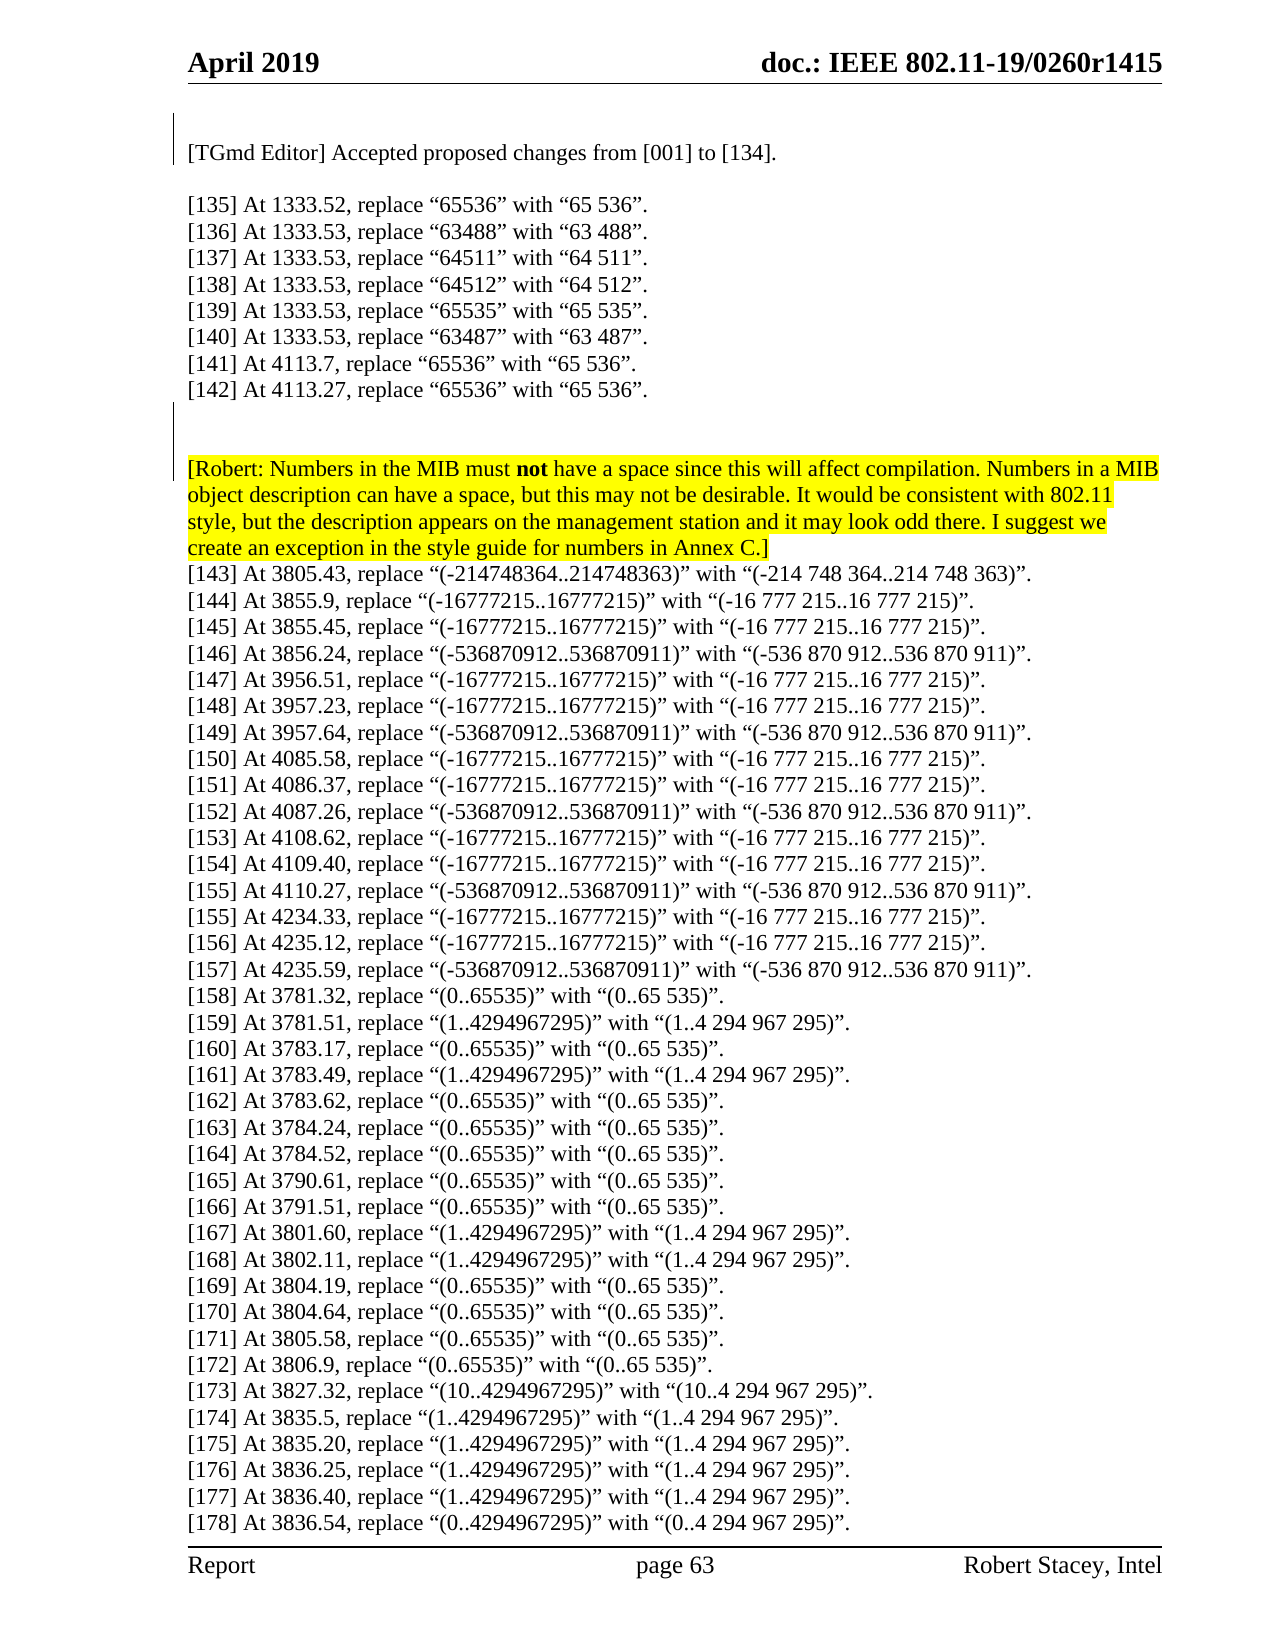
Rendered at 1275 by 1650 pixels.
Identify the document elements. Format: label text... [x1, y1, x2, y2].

text [177] At 3836.40, replace “(1..4294967295)” with “(1..4 294 967 295)”. [187, 1483, 1162, 1509]
text [168] At 3802.11, replace “(1..4294967295)” with “(1..4 294 967 295)”. [187, 1246, 1162, 1272]
text [142] At 4113.27, replace “65536” with “65 536”. [187, 376, 1162, 402]
text [137] At 1333.53, replace “64511” with “64 511”. [187, 244, 1162, 271]
text [151] At 4086.37, replace “(-16777215..16777215)” with “(-16 777 215..16 777 215)”. [187, 771, 1162, 798]
text [175] At 3835.20, replace “(1..4294967295)” with “(1..4 294 967 295)”. [187, 1430, 1162, 1457]
text [143] At 3805.43, replace “(-214748364..214748363)” with “(-214 748 364..214 748 363)”. [187, 561, 1162, 587]
text [146] At 3856.24, replace “(-536870912..536870911)” with “(-536 870 912..536 870 911)”. [187, 639, 1162, 666]
text [176] At 3836.25, replace “(1..4294967295)” with “(1..4 294 967 295)”. [187, 1457, 1162, 1483]
text [164] At 3784.52, replace “(0..65535)” with “(0..65 535)”. [187, 1140, 1162, 1167]
text [160] At 3783.17, replace “(0..65535)” with “(0..65 535)”. [187, 1035, 1162, 1061]
text [171] At 3805.58, replace “(0..65535)” with “(0..65 535)”. [187, 1325, 1162, 1351]
text [174] At 3835.5, replace “(1..4294967295)” with “(1..4 294 967 295)”. [187, 1404, 1162, 1430]
text [155] At 4110.27, replace “(-536870912..536870911)” with “(-536 870 912..536 870 911)”. [187, 877, 1162, 903]
text [172] At 3806.9, replace “(0..65535)” with “(0..65 535)”. [187, 1351, 1162, 1377]
text [147] At 3956.51, replace “(-16777215..16777215)” with “(-16 777 215..16 777 215)”. [187, 666, 1162, 692]
text [162] At 3783.62, replace “(0..65535)” with “(0..65 535)”. [187, 1088, 1162, 1114]
text [144] At 3855.9, replace “(-16777215..16777215)” with “(-16 777 215..16 777 215)”. [187, 587, 1162, 613]
text [149] At 3957.64, replace “(-536870912..536870911)” with “(-536 870 912..536 870 911)”. [187, 719, 1162, 745]
text [166] At 3791.51, replace “(0..65535)” with “(0..65 535)”. [187, 1193, 1162, 1219]
text [169] At 3804.19, replace “(0..65535)” with “(0..65 535)”. [187, 1272, 1162, 1298]
text [163] At 3784.24, replace “(0..65535)” with “(0..65 535)”. [187, 1114, 1162, 1140]
text [155] At 4234.33, replace “(-16777215..16777215)” with “(-16 777 215..16 777 215)”. [187, 903, 1162, 929]
text [167] At 3801.60, replace “(1..4294967295)” with “(1..4 294 967 295)”. [187, 1219, 1162, 1246]
text [138] At 1333.53, replace “64512” with “64 512”. [187, 271, 1162, 297]
text [158] At 3781.32, replace “(0..65535)” with “(0..65 535)”. [187, 982, 1162, 1008]
text [153] At 4108.62, replace “(-16777215..16777215)” with “(-16 777 215..16 777 215)”. [187, 824, 1162, 850]
text [173] At 3827.32, replace “(10..4294967295)” with “(10..4 294 967 295)”. [187, 1377, 1162, 1404]
text [140] At 1333.53, replace “63487” with “63 487”. [187, 323, 1162, 350]
text [135] At 1333.52, replace “65536” with “65 536”. [187, 192, 1162, 218]
text [152] At 4087.26, replace “(-536870912..536870911)” with “(-536 870 912..536 870 911)”. [187, 798, 1162, 824]
text [148] At 3957.23, replace “(-16777215..16777215)” with “(-16 777 215..16 777 215)”. [187, 692, 1162, 719]
text [159] At 3781.51, replace “(1..4294967295)” with “(1..4 294 967 295)”. [187, 1008, 1162, 1035]
text [136] At 1333.53, replace “63488” with “63 488”. [187, 218, 1162, 244]
text [170] At 3804.64, replace “(0..65535)” with “(0..65 535)”. [187, 1298, 1162, 1325]
text [Robert: Numbers in the MIB must not have a space since this will affect compilation. Numbers in a MIB object description can have a space, but this may not be desirable. It would be consistent with 802.11 style, but the description appears on the management station and it may look odd there. I suggest we create an exception in the style guide for numbers in Annex C.] [769, 455, 1162, 561]
text [156] At 4235.12, replace “(-16777215..16777215)” with “(-16 777 215..16 777 215)”. [187, 929, 1162, 956]
text [139] At 1333.53, replace “65535” with “65 535”. [187, 297, 1162, 323]
text [165] At 3790.61, replace “(0..65535)” with “(0..65 535)”. [187, 1167, 1162, 1193]
text [178] At 3836.54, replace “(0..4294967295)” with “(0..4 294 967 295)”. [187, 1509, 1162, 1536]
text [150] At 4085.58, replace “(-16777215..16777215)” with “(-16 777 215..16 777 215)”. [187, 745, 1162, 771]
text [145] At 3855.45, replace “(-16777215..16777215)” with “(-16 777 215..16 777 215)”. [187, 613, 1162, 639]
text [157] At 4235.59, replace “(-536870912..536870911)” with “(-536 870 912..536 870 911)”. [187, 956, 1162, 982]
text [TGmd Editor] Accepted proposed changes from [001] to [134]. [187, 139, 1162, 165]
text [161] At 3783.49, replace “(1..4294967295)” with “(1..4 294 967 295)”. [187, 1061, 1162, 1088]
text [141] At 4113.7, replace “65536” with “65 536”. [187, 350, 1162, 376]
text [154] At 4109.40, replace “(-16777215..16777215)” with “(-16 777 215..16 777 215)”. [187, 850, 1162, 877]
